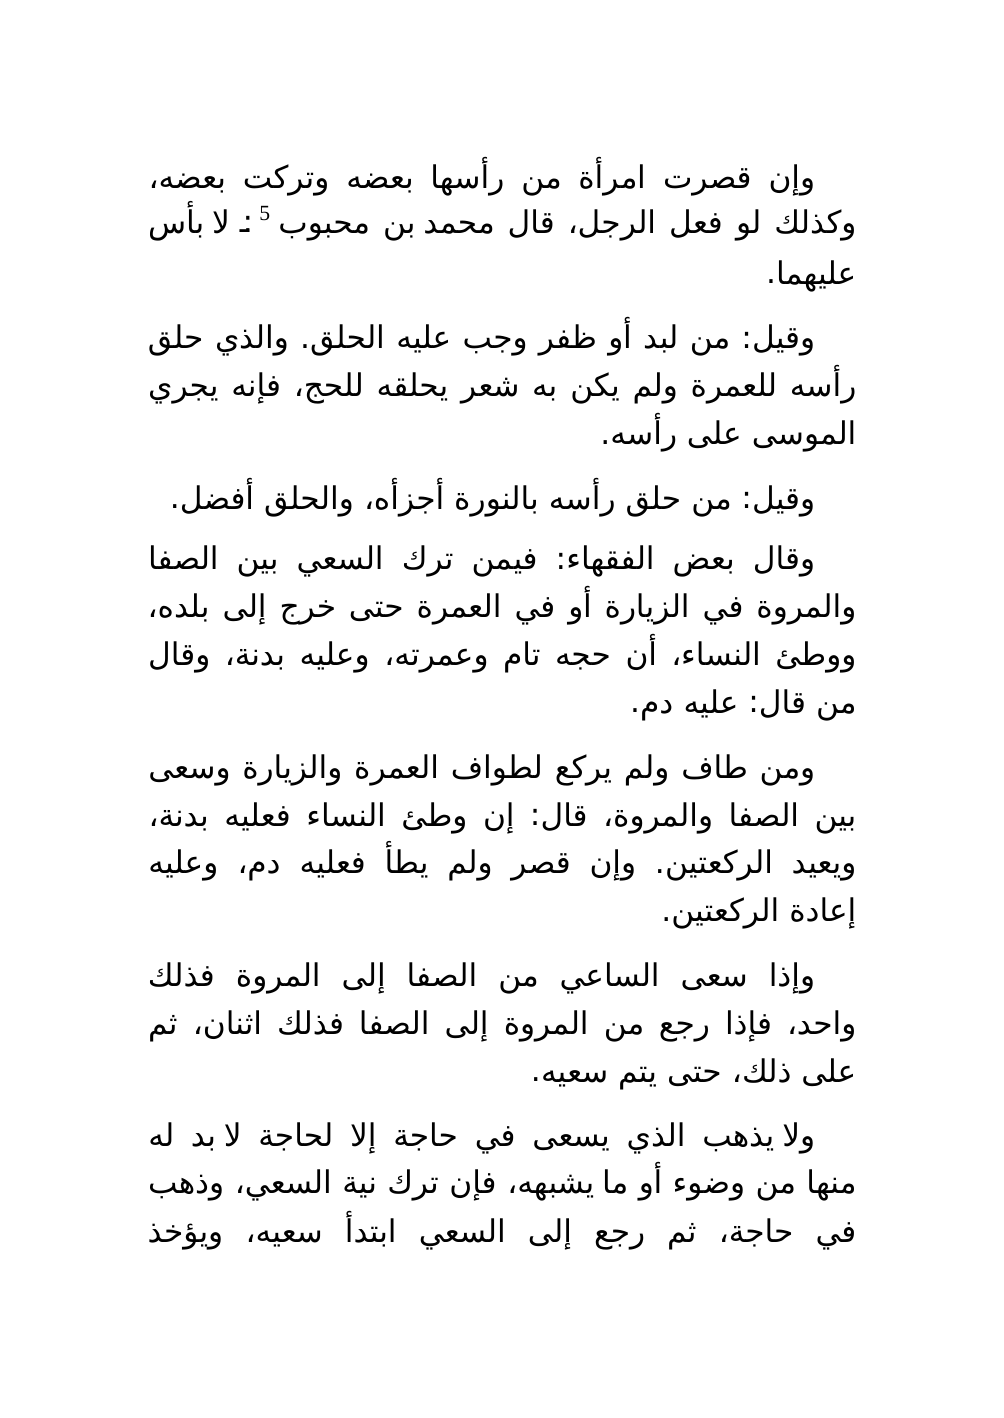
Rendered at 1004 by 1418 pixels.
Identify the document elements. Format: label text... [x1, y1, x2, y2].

text وقيل: من لبد أو ظفر وجب عليه الحلق. والذي حلق رأسه للعمرة ولم يكن به شعر يحلقه للحج، فإنه يجري الموسى على رأسه. [148, 308, 856, 452]
text وقيل: من حلق رأسه بالنورة أجزأه، والحلق أفضل. [148, 468, 856, 516]
text وإن قصرت امرأة من رأسها بعضه وتركت بعضه، وكذلك لو فعل الرجل، قال محمد بن محبوب 5 : لا بأس عليهما. [148, 148, 856, 291]
text وقال بعض الفقهاء: فيمن ترك السعي بين الصفا والمروة في الزيارة أو في العمرة حتى خرج إلى بلده، ووطئ النساء، أن حجه تام وعمرته، وعليه بدنة، وقال من قال: عليه دم. [148, 529, 856, 720]
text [148, 1106, 856, 1249]
text وإذا سعى الساعي من الصفا إلى المروة فذلك واحد، فإذا رجع من المروة إلى الصفا فذلك اثنان، ثم على ذلك، حتى يتم سعيه. [148, 945, 856, 1089]
text ومن طاف ولم يركع لطواف العمرة والزيارة وسعى بين الصفا والمروة، قال: إن وطئ النساء فعليه بدنة، ويعيد الركعتين. وإن قصر ولم يطأ فعليه دم، وعليه إعادة الركعتين. [148, 737, 856, 929]
